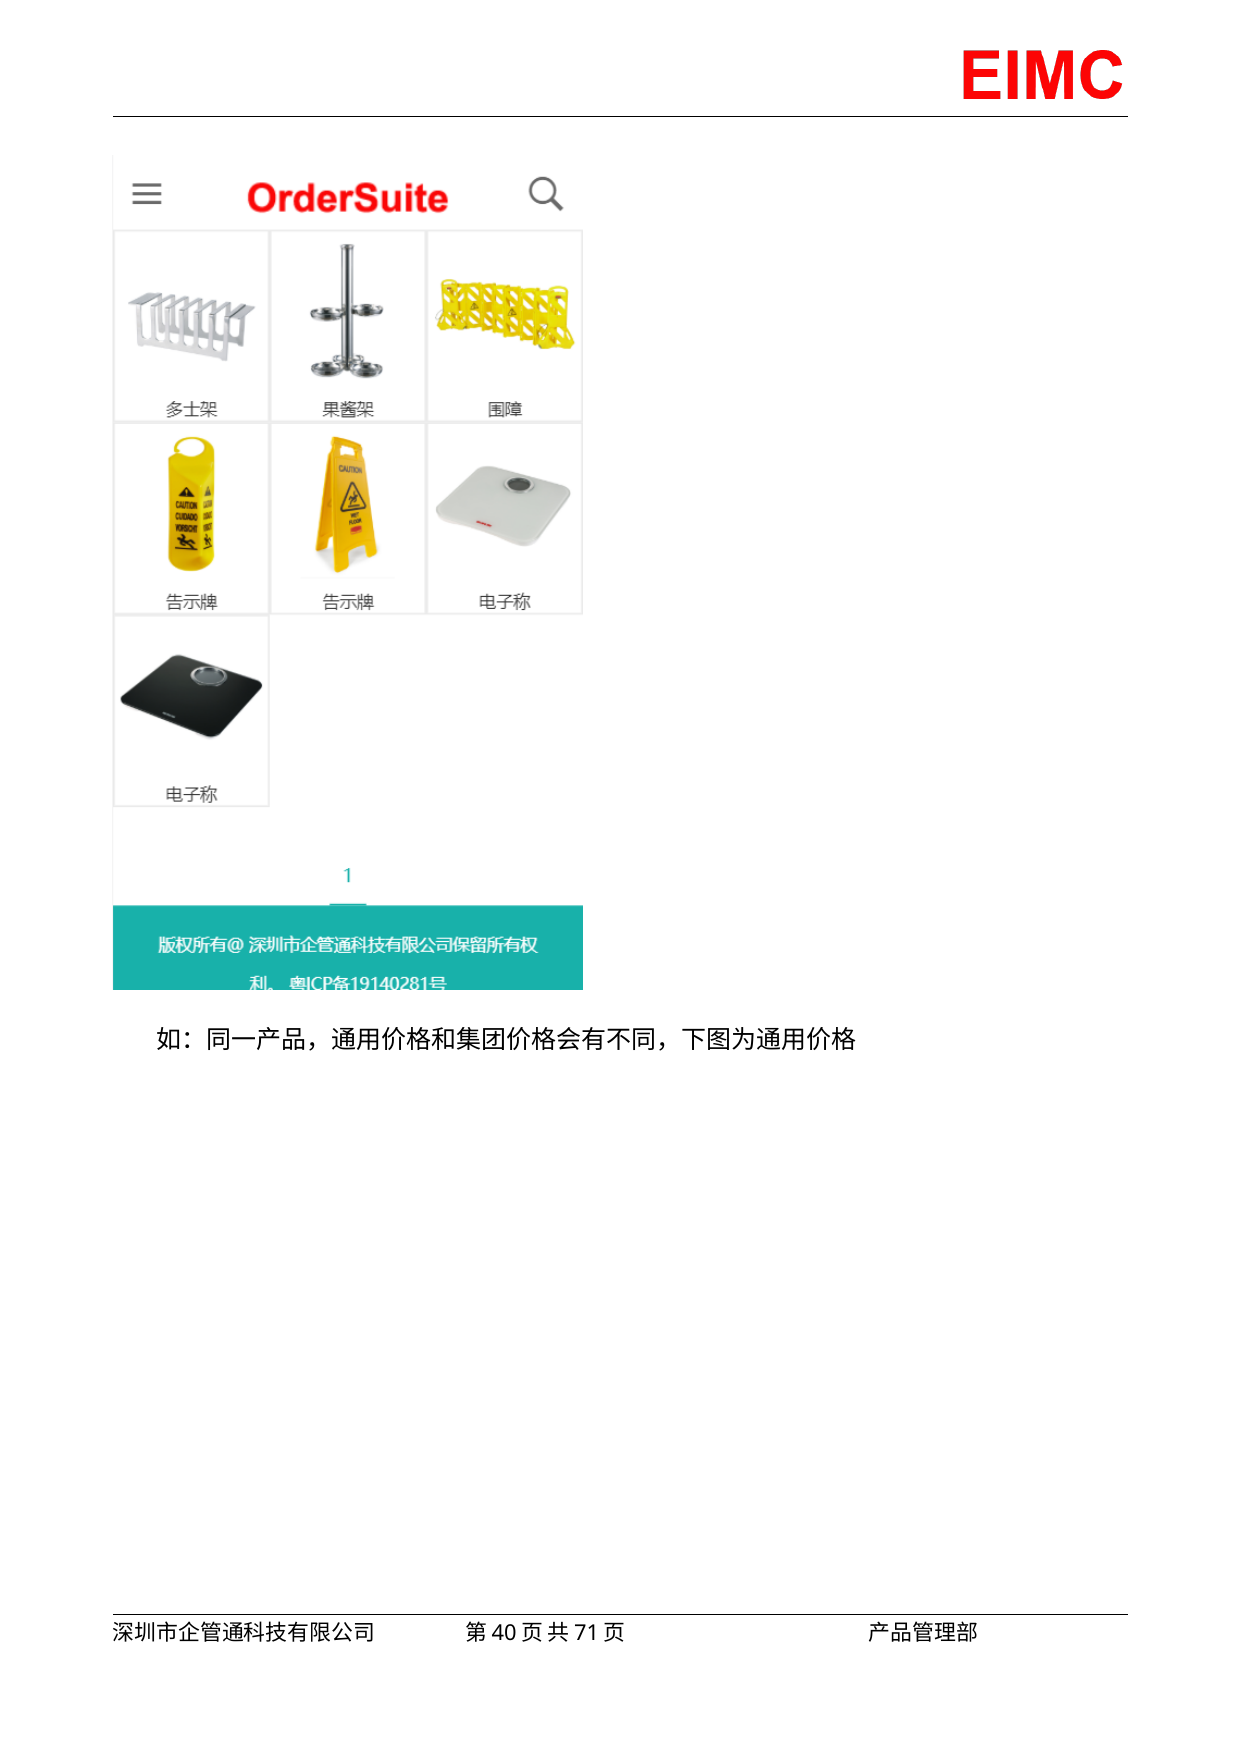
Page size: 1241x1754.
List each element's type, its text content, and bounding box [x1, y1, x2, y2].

text 如：同一产品，通用价格和集团价格会有不同，下图为通用价格 [112, 1004, 1128, 1072]
picture [956, 44, 1128, 104]
picture [112, 155, 583, 990]
